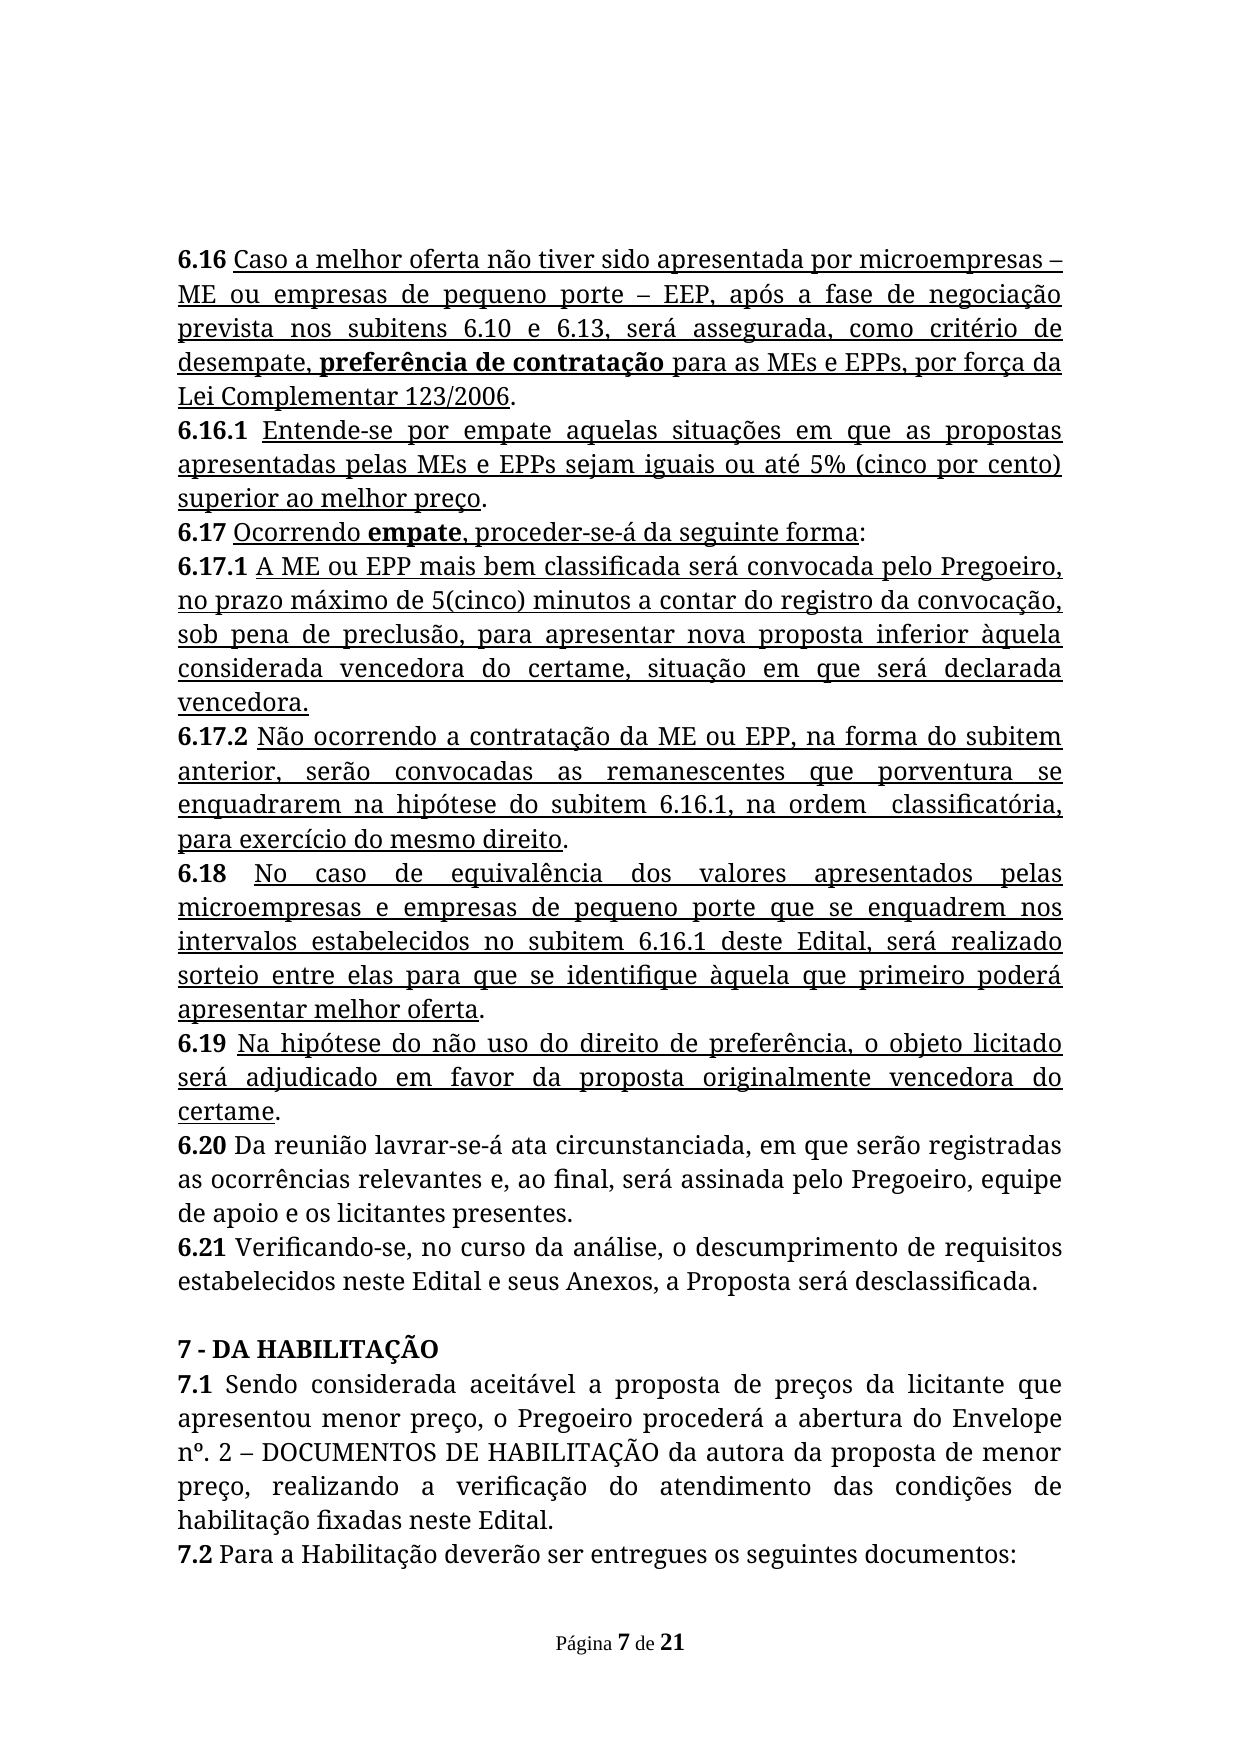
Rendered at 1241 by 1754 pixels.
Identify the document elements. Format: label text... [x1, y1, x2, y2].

text 6.17.2 Não ocorrendo a contratação da ME ou EPP, na forma do subitem anterior, serão convocadas as remanescentes que porventura se enquadrarem na hipótese do subitem 6.16.1, na ordem classificatória, para exercício do mesmo direito. [177, 719, 1063, 782]
text 7.2 Para a Habilitação deverão ser entregues os seguintes documentos: [177, 1537, 1063, 1571]
text 6.16.1 Entende-se por empate aquelas situações em que as propostas apresentadas pelas MEs e EPPs sejam iguais ou até 5% (cinco por cento) superior ao melhor preço. [177, 412, 1063, 515]
text 6.20 Da reunião lavrar-se-á ata circunstanciada, em que serão registradas as ocorrências relevantes e, ao final, será assinada pelo Pregoeiro, equipe de apoio e os licitantes presentes. [177, 1128, 1063, 1230]
text 6.18 No caso de equivalência dos valores apresentados pelas microempresas e empresas de pequeno porte que se enquadrem nos intervalos estabelecidos no subitem 6.16.1 deste Edital, será realizado sorteio entre elas para que se identifique àquela que primeiro poderá apresentar melhor oferta. [177, 987, 1063, 1026]
text 6.21 Verificando-se, no curso da análise, o descumprimento de requisitos estabelecidos neste Edital e seus Anexos, a Proposta será desclassificada. [177, 1230, 1063, 1298]
text 6.18 No caso de equivalência dos valores apresentados pelas microempresas e empresas de pequeno porte que se enquadrem nos intervalos estabelecidos no subitem 6.16.1 deste Edital, será realizado sorteio entre elas para que se identifique àquela que primeiro poderá apresentar melhor oferta. [177, 953, 1063, 986]
text 6.19 Na hipótese do não uso do direito de preferência, o objeto licitado será adjudicado em favor da proposta originalmente vencedora do certame. [177, 1089, 1063, 1128]
text 6.16 Caso a melhor oferta não tiver sido apresentada por microempresas – ME ou empresas de pequeno porte – EEP, após a fase de negociação prevista nos subitens 6.10 e 6.13, será assegurada, como critério de desempate, preferência de contratação para as MEs e EPPs, por força da Lei Complementar 123/2006. [177, 242, 1063, 339]
text 7 - DA HABILITAÇÃO [177, 1332, 1063, 1366]
text 6.17.1 A ME ou EPP mais bem classificada será convocada pelo Pregoeiro, no prazo máximo de 5(cinco) minutos a contar do registro da convocação, sob pena de preclusão, para apresentar nova proposta inferior àquela considerada vencedora do certame, situação em que será declarada vencedora. [177, 613, 1063, 646]
text 6.19 Na hipótese do não uso do direito de preferência, o objeto licitado será adjudicado em favor da proposta originalmente vencedora do certame. [177, 1026, 1063, 1088]
text 6.16 Caso a melhor oferta não tiver sido apresentada por microempresas – ME ou empresas de pequeno porte – EEP, após a fase de negociação prevista nos subitens 6.10 e 6.13, será assegurada, como critério de desempate, preferência de contratação para as MEs e EPPs, por força da Lei Complementar 123/2006. [177, 341, 1063, 412]
text 6.17.2 Não ocorrendo a contratação da ME ou EPP, na forma do subitem anterior, serão convocadas as remanescentes que porventura se enquadrarem na hipótese do subitem 6.16.1, na ordem classificatória, para exercício do mesmo direito. [177, 817, 1063, 855]
text 6.17.2 Não ocorrendo a contratação da ME ou EPP, na forma do subitem anterior, serão convocadas as remanescentes que porventura se enquadrarem na hipótese do subitem 6.16.1, na ordem classificatória, para exercício do mesmo direito. [177, 783, 1063, 816]
text 6.17.1 A ME ou EPP mais bem classificada será convocada pelo Pregoeiro, no prazo máximo de 5(cinco) minutos a contar do registro da convocação, sob pena de preclusão, para apresentar nova proposta inferior àquela considerada vencedora do certame, situação em que será declarada vencedora. [177, 681, 1063, 719]
text 6.18 No caso de equivalência dos valores apresentados pelas microempresas e empresas de pequeno porte que se enquadrem nos intervalos estabelecidos no subitem 6.16.1 deste Edital, será realizado sorteio entre elas para que se identifique àquela que primeiro poderá apresentar melhor oferta. [177, 855, 1063, 918]
text 7.1 Sendo considerada aceitável a proposta de preços da licitante que apresentou menor preço, o Pregoeiro procederá a abertura do Envelope nº. 2 – DOCUMENTOS DE HABILITAÇÃO da autora da proposta de menor preço, realizando a verificação do atendimento das condições de habilitação fixadas neste Edital. [177, 1366, 1063, 1537]
text 6.17.1 A ME ou EPP mais bem classificada será convocada pelo Pregoeiro, no prazo máximo de 5(cinco) minutos a contar do registro da convocação, sob pena de preclusão, para apresentar nova proposta inferior àquela considerada vencedora do certame, situação em que será declarada vencedora. [177, 647, 1063, 680]
text 6.18 No caso de equivalência dos valores apresentados pelas microempresas e empresas de pequeno porte que se enquadrem nos intervalos estabelecidos no subitem 6.16.1 deste Edital, será realizado sorteio entre elas para que se identifique àquela que primeiro poderá apresentar melhor oferta. [177, 919, 1063, 952]
text 6.17.1 A ME ou EPP mais bem classificada será convocada pelo Pregoeiro, no prazo máximo de 5(cinco) minutos a contar do registro da convocação, sob pena de preclusão, para apresentar nova proposta inferior àquela considerada vencedora do certame, situação em que será declarada vencedora. [177, 549, 1063, 612]
text 6.17 Ocorrendo empate, proceder-se-á da seguinte forma: [177, 515, 1063, 549]
